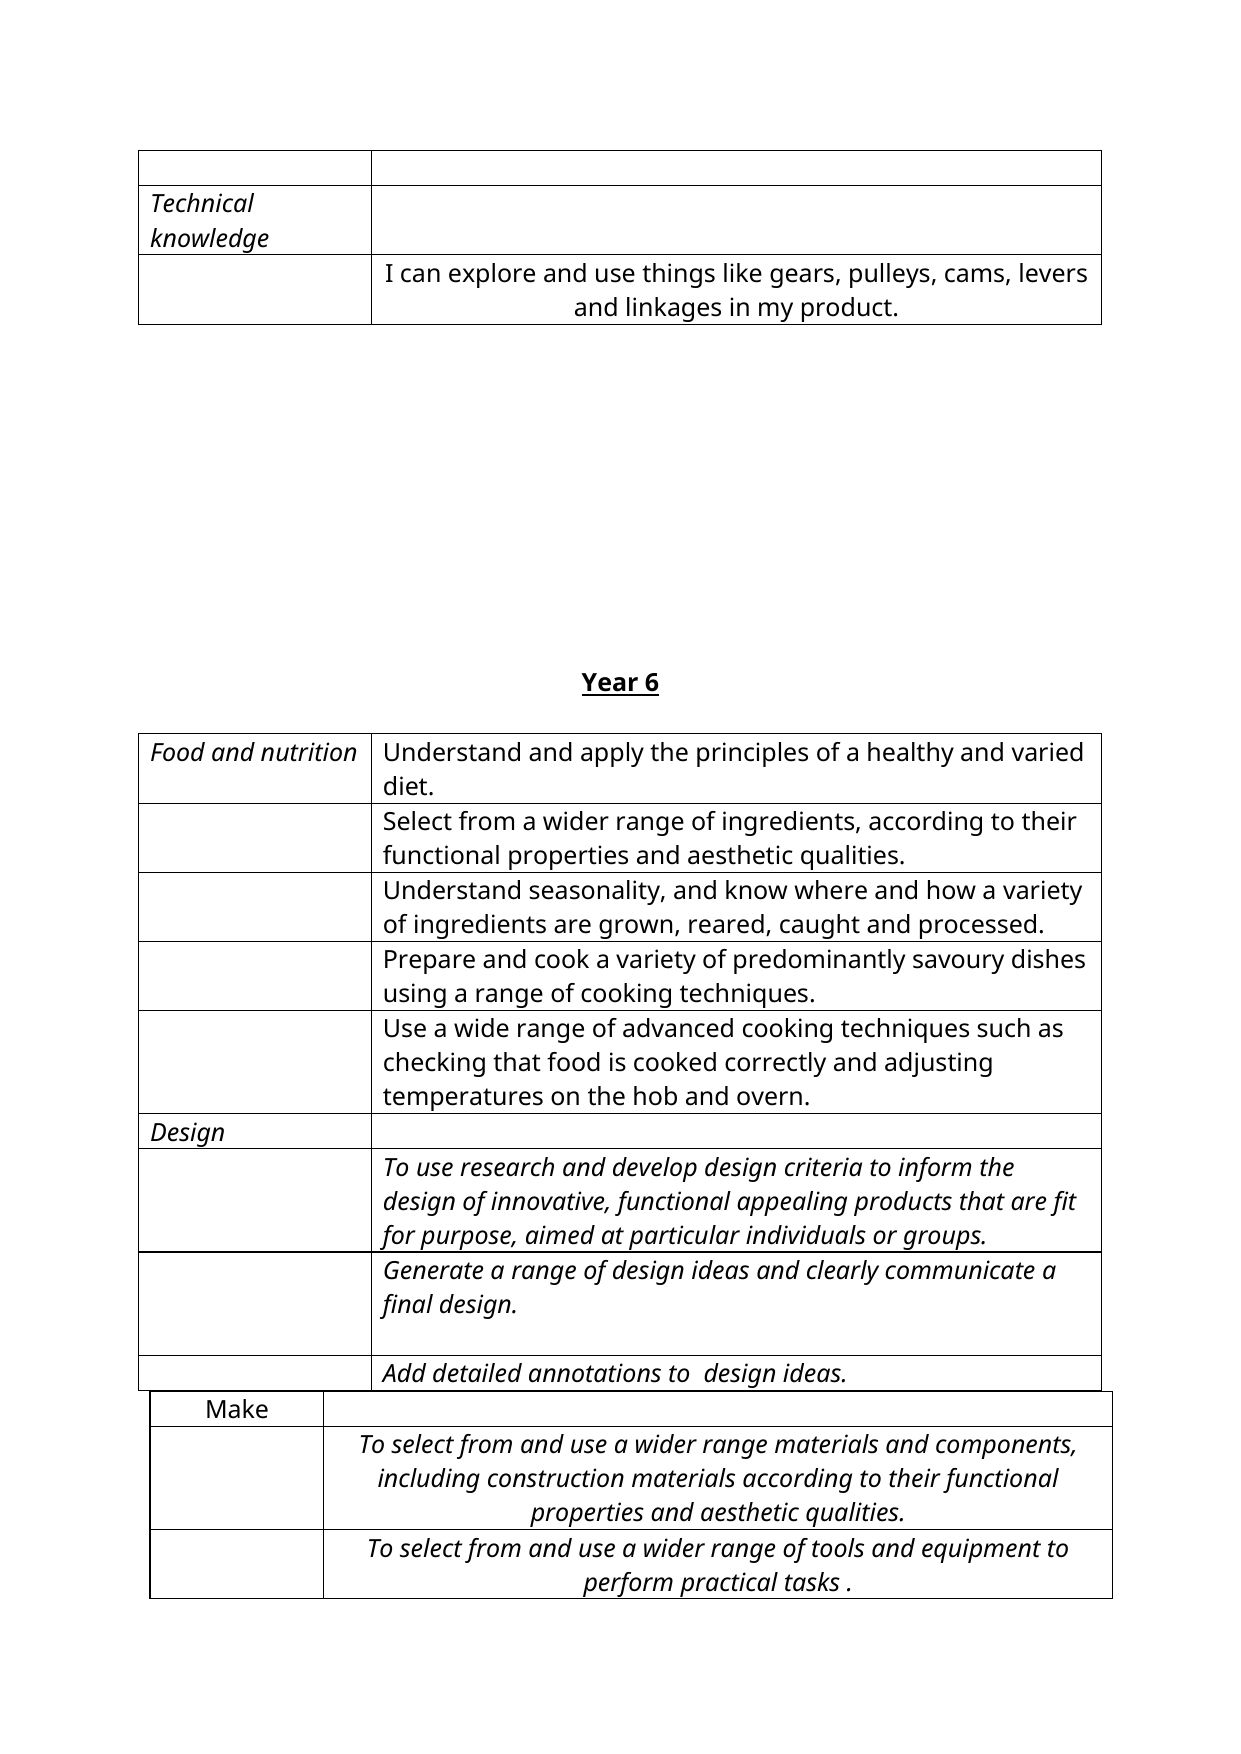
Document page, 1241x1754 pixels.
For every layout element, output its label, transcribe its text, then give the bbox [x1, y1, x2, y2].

table_header [324, 1392, 1112, 1426]
table_cell To select from and use a wider range of tools and equipment to perform practical tasks . [324, 1530, 1112, 1598]
table_cell I can explore and use things like gears, pulleys, cams, levers and linkages in my product. [372, 255, 1101, 323]
table_header Food and nutrition [139, 734, 371, 802]
table_cell [139, 1253, 371, 1355]
table_cell Design [139, 1114, 371, 1148]
table_cell Technical knowledge [139, 186, 371, 254]
table_cell [372, 186, 1101, 254]
table_cell Add detailed annotations to design ideas. [372, 1356, 1101, 1390]
table_cell [151, 1530, 323, 1598]
table_cell Prepare and cook a variety of predominantly savoury dishes using a range of cooking techniques. [372, 942, 1101, 1010]
table_cell Understand seasonality, and know where and how a variety of ingredients are grown, reared, caught and processed. [372, 873, 1101, 941]
table_cell [139, 151, 371, 185]
table_cell [139, 1149, 371, 1251]
table_cell To select from and use a wider range materials and components, including construction materials according to their functional properties and aesthetic qualities. [324, 1427, 1112, 1529]
table_cell [139, 1011, 371, 1113]
table_cell Use a wide range of advanced cooking techniques such as checking that food is cooked correctly and adjusting temperatures on the hob and overn. [372, 1011, 1101, 1113]
table_cell Select from a wider range of ingredients, according to their functional properties and aesthetic qualities. [372, 804, 1101, 872]
table_cell [139, 1356, 371, 1390]
table_cell [372, 1114, 1101, 1148]
table_cell [139, 804, 371, 872]
table_header Make [151, 1392, 323, 1426]
table_cell [139, 255, 371, 323]
table_cell Generate a range of design ideas and clearly communicate a final design. [372, 1253, 1101, 1355]
table_cell To use research and develop design criteria to inform the design of innovative, functional appealing products that are fit for purpose, aimed at particular individuals or groups. [372, 1149, 1101, 1251]
text Year 6 [150, 665, 1090, 699]
table_cell [139, 873, 371, 941]
table_cell [139, 942, 371, 1010]
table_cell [372, 151, 1101, 185]
table_cell [151, 1427, 323, 1529]
table_header Understand and apply the principles of a healthy and varied diet. [372, 734, 1101, 802]
